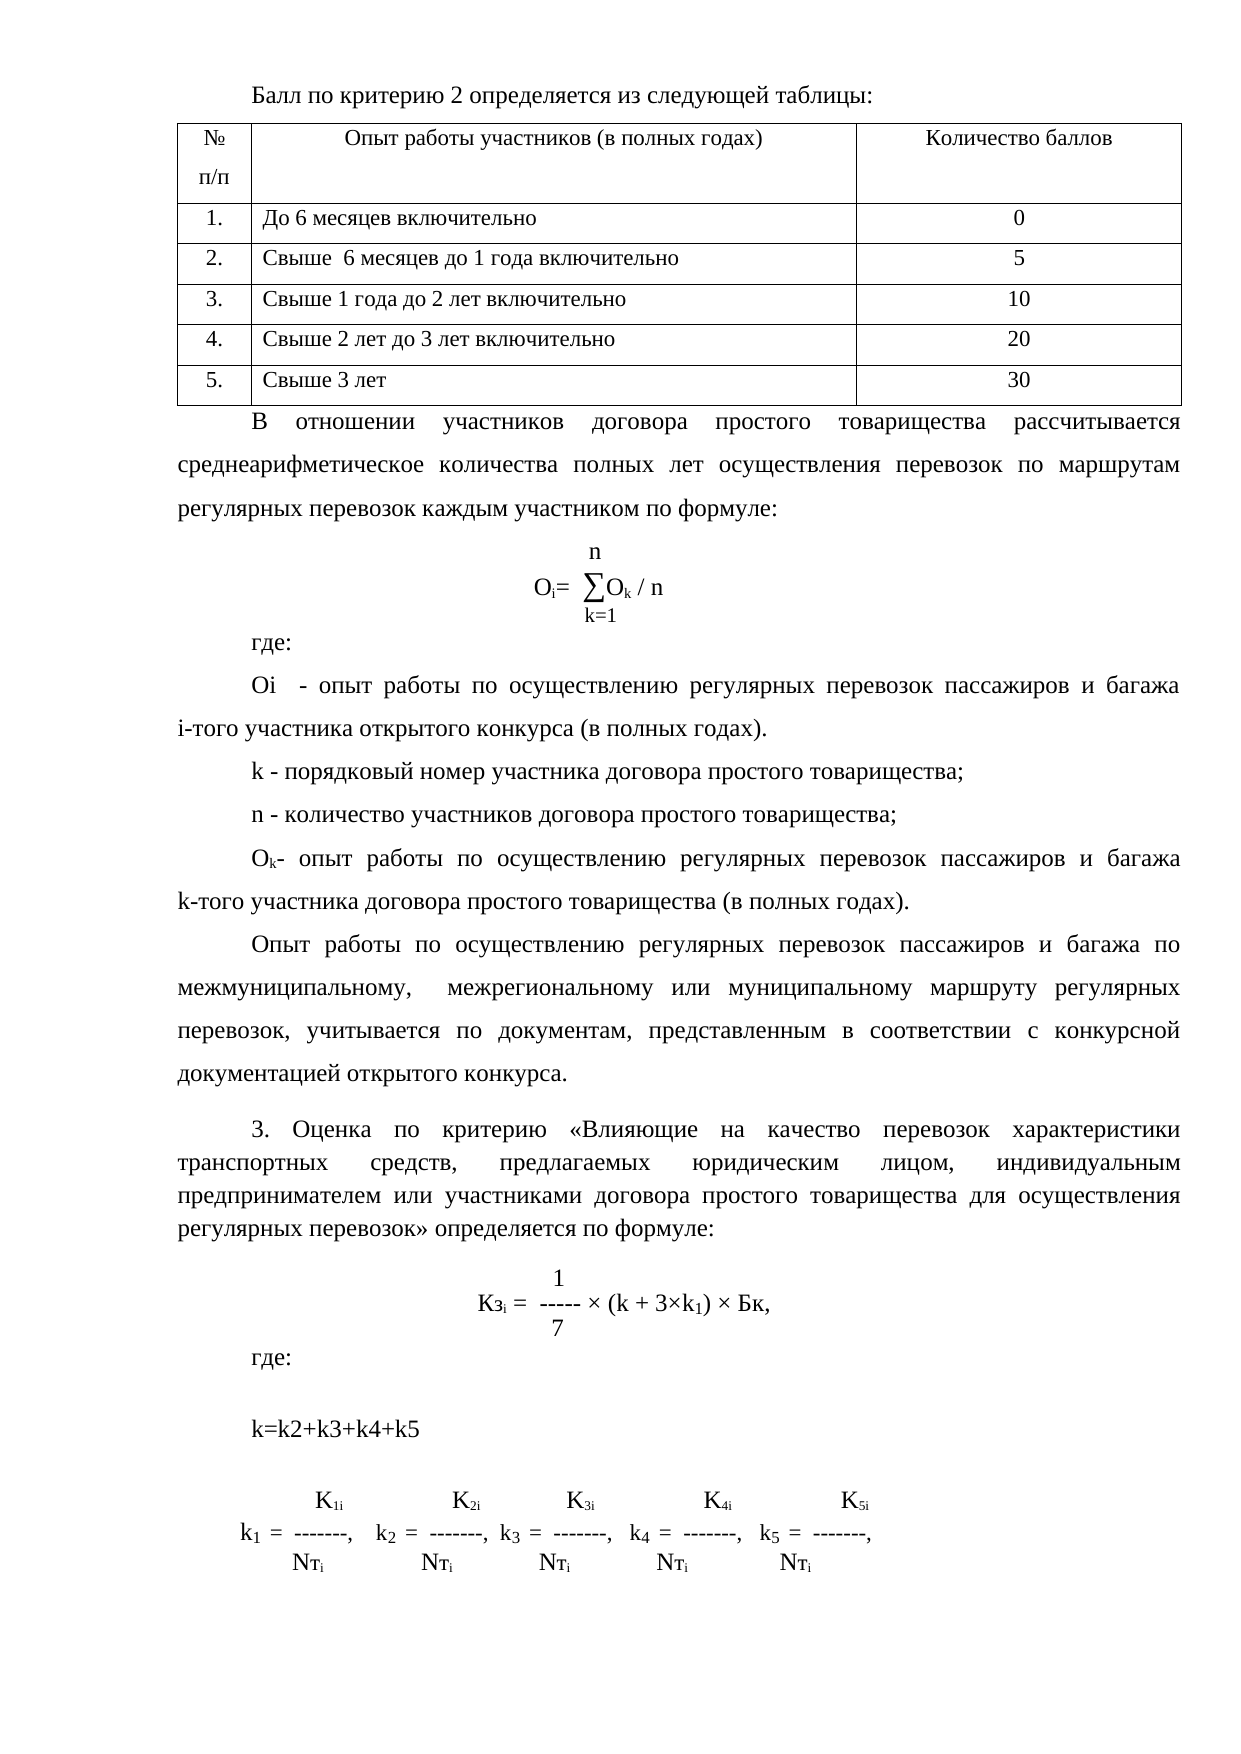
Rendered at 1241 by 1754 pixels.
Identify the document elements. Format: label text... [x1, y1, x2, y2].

table_cell 3. [178, 285, 251, 324]
text Опыт работы по осуществлению регулярных перевозок пассажиров и багажа по межмуниципальному, межрегиональному или муниципальному маршруту регулярных перевозок, учитывается по документам, представленным в соответствии с конкурсной документацией открытого конкурса. [177, 929, 1181, 1087]
text Оi= ∑Оk / n [177, 564, 1182, 603]
text k=1 [177, 603, 1181, 627]
text n - количество участников договора простого товарищества; [177, 799, 1181, 828]
table_cell 30 [857, 366, 1181, 405]
text k - порядковый номер участника договора простого товарищества; [177, 756, 1181, 785]
text k1 = -------, k2 = -------, k3 = -------, k4 = -------, k5 = -------, [177, 1513, 1182, 1547]
text Оk- опыт работы по осуществлению регулярных перевозок пассажиров и багажа k-того участника договора простого товарищества (в полных годах). [177, 843, 1181, 914]
text Балл по критерию 2 определяется из следующей таблицы: [177, 80, 1181, 108]
table_cell Свыше 2 лет до 3 лет включительно [252, 325, 856, 365]
table_cell Свыше 6 месяцев до 1 года включительно [252, 244, 856, 284]
text 3. Оценка по критерию «Влияющие на качество перевозок характеристики транспортных средств, предлагаемых юридическим лицом, индивидуальным предпринимателем или участниками договора простого товарищества для осуществления регулярных перевозок» определяется по формуле: [177, 1114, 1181, 1242]
text Оi - опыт работы по осуществлению регулярных перевозок пассажиров и багажа i-того участника открытого конкурса (в полных годах). [177, 670, 1181, 742]
table_header № п/п [178, 124, 251, 203]
text Кзi = ----- × (k + 3×k1) × Бк, [177, 1292, 1182, 1317]
table_cell 20 [857, 325, 1181, 365]
text где: [177, 627, 1181, 656]
text K1i K2i K3i K4i K5i [177, 1485, 1182, 1513]
table_cell 4. [178, 325, 251, 365]
table_cell 0 [857, 204, 1181, 243]
text Nтi Nтi Nтi Nтi Nтi [177, 1547, 1181, 1576]
text где: [177, 1342, 1181, 1371]
table_header Количество баллов [857, 124, 1181, 203]
table_cell 1. [178, 204, 251, 243]
text В отношении участников договора простого товарищества рассчитывается среднеарифметическое количества полных лет осуществления перевозок по маршрутам регулярных перевозок каждым участником по формуле: [177, 406, 1181, 521]
text 1 [177, 1267, 1182, 1292]
table_cell 10 [857, 285, 1181, 324]
table_header Опыт работы участников (в полных годах) [252, 124, 856, 203]
table_cell До 6 месяцев включительно [252, 204, 856, 243]
text n [177, 536, 1181, 564]
text 7 [177, 1317, 1181, 1342]
table_cell 5 [857, 244, 1181, 284]
table_cell 2. [178, 244, 251, 284]
table_cell Свыше 1 года до 2 лет включительно [252, 285, 856, 324]
table_cell Свыше 3 лет [252, 366, 856, 405]
table_cell 5. [178, 366, 251, 405]
text k=k2+k3+k4+k5 [177, 1414, 1181, 1442]
